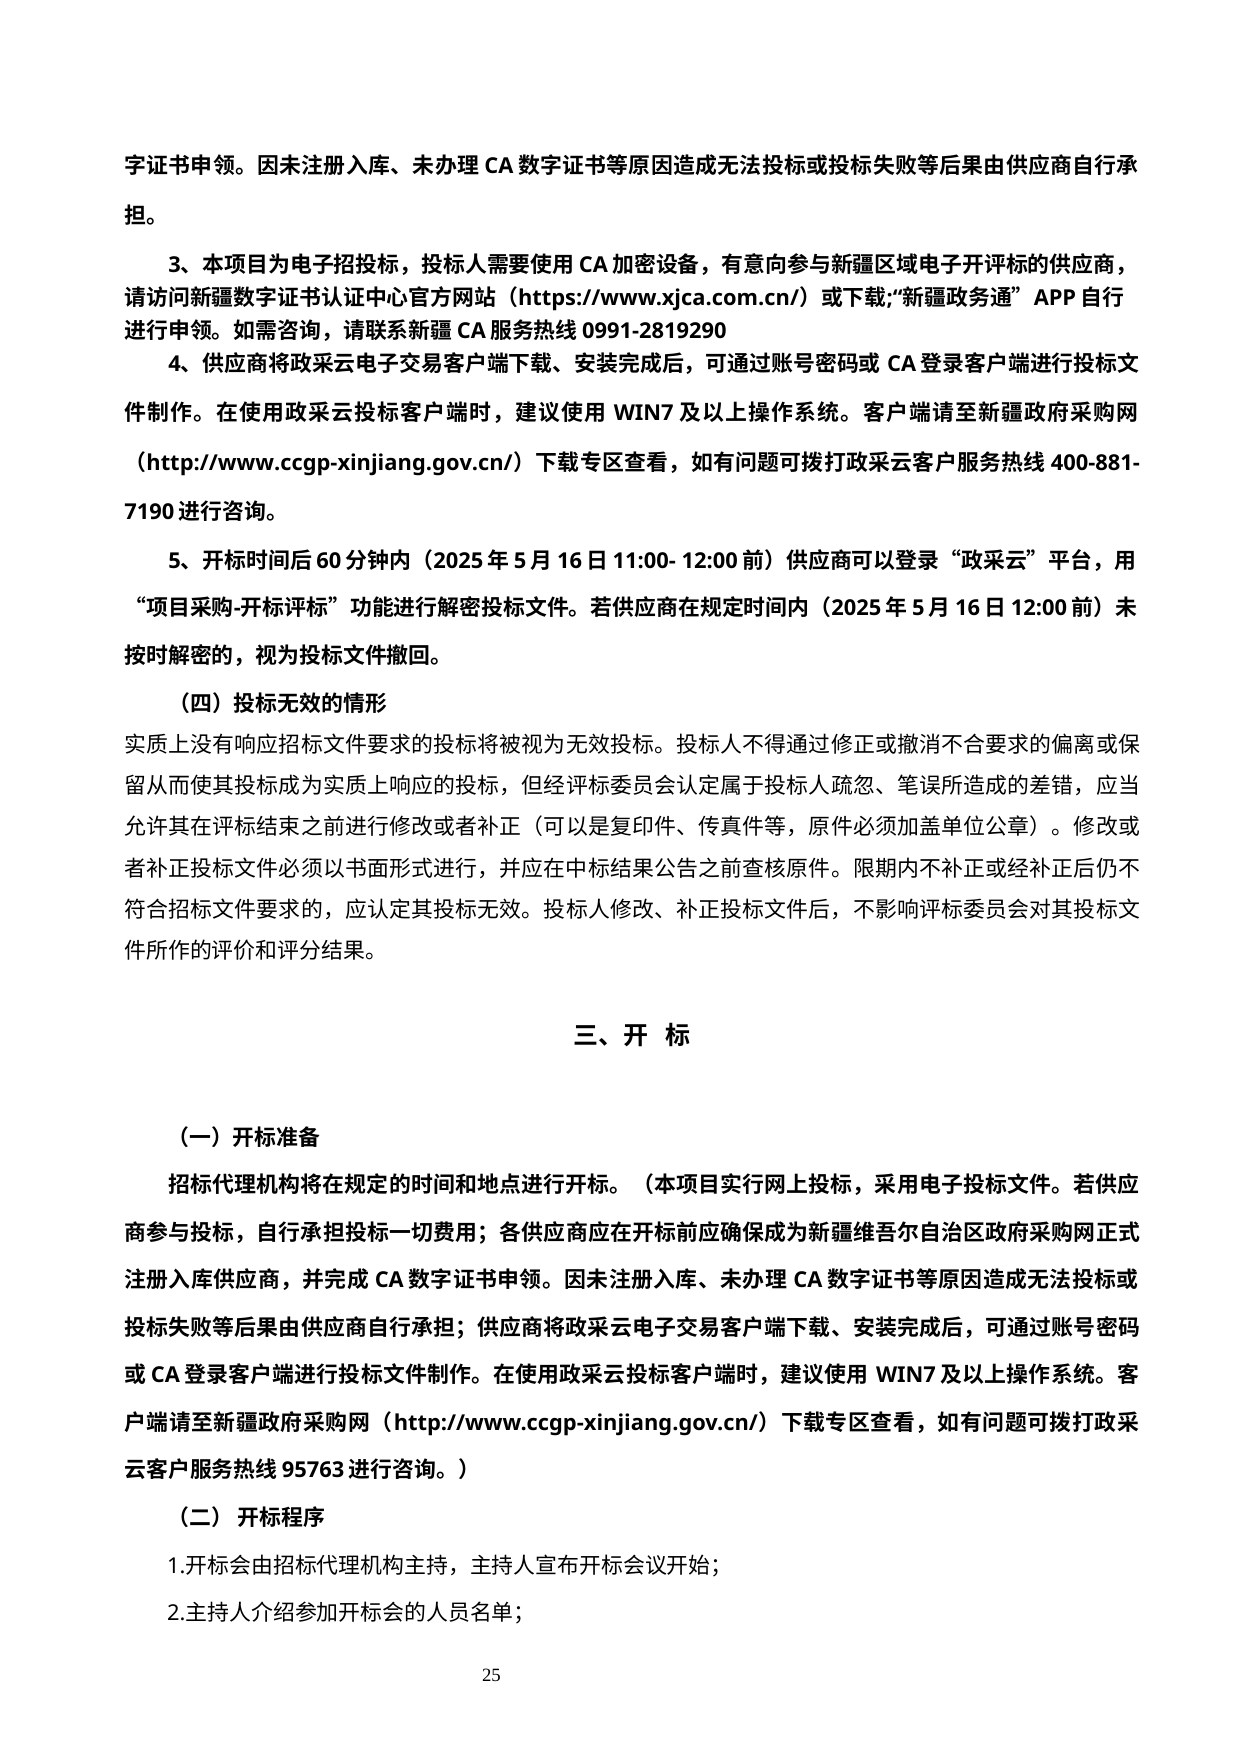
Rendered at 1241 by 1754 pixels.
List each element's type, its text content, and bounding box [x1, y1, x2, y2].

text （四）投标无效的情形 [124, 685, 1140, 718]
subtitle 三、开 标 [124, 1001, 1140, 1067]
text 招标代理机构将在规定的时间和地点进行开标。（本项目实行网上投标，采用电子投标文件。若供应商参与投标，自行承担投标一切费用；各供应商应在开标前应确保成为新疆维吾尔自治区政府采购网正式注册入库供应商，并完成CA数字证书申领。因未注册入库、未办理CA数字证书等原因造成无法投标或投标失败等后果由供应商自行承担；供应商将政采云电子交易客户端下载、安装完成后，可通过账号密码或CA登录客户端进行投标文件制作。在使用政采云投标客户端时，建议使用WIN7及以上操作系统。客户端请至新疆政府采购网（http://www.ccgp-xinjiang.gov.cn/）下载专区查看，如有问题可拨打政采云客户服务热线95763进行咨询。） [124, 1167, 1140, 1484]
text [124, 148, 1140, 230]
text 实质上没有响应招标文件要求的投标将被视为无效投标。投标人不得通过修正或撤消不合要求的偏离或保留从而使其投标成为实质上响应的投标，但经评标委员会认定属于投标人疏忽、笔误所造成的差错，应当允许其在评标结束之前进行修改或者补正（可以是复印件、传真件等，原件必须加盖单位公章）。修改或者补正投标文件必须以书面形式进行，并应在中标结果公告之前查核原件。限期内不补正或经补正后仍不符合招标文件要求的，应认定其投标无效。投标人修改、补正投标文件后，不影响评标委员会对其投标文件所作的评价和评分结果。 [124, 726, 1140, 966]
text 1.开标会由招标代理机构主持，主持人宣布开标会议开始； [124, 1548, 1140, 1579]
text 2.主持人介绍参加开标会的人员名单； [124, 1595, 1140, 1627]
text 4、供应商将政采云电子交易客户端下载、安装完成后，可通过账号密码或CA登录客户端进行投标文件制作。在使用政采云投标客户端时，建议使用WIN7及以上操作系统。客户端请至新疆政府采购网（http://www.ccgp-xinjiang.gov.cn/）下载专区查看，如有问题可拨打政采云客户服务热线400-881-7190进行咨询。 [124, 345, 1140, 527]
text （二） 开标程序 [124, 1500, 1140, 1532]
text 3、本项目为电子招投标，投标人需要使用CA加密设备，有意向参与新疆区域电子开评标的供应商，请访问新疆数字证书认证中心官方网站（https://www.xjca.com.cn/）或下载;“新疆政务通”APP自行进行申领。如需咨询，请联系新疆CA服务热线0991-2819290 [124, 246, 1140, 345]
text （一）开标准备 [124, 1120, 1140, 1151]
text 5、开标时间后60分钟内（2025年5月16日11:00- 12:00前）供应商可以登录“政采云”平台，用“项目采购-开标评标”功能进行解密投标文件。若供应商在规定时间内（2025年5月16日12:00前）未按时解密的，视为投标文件撤回。 [124, 543, 1140, 669]
